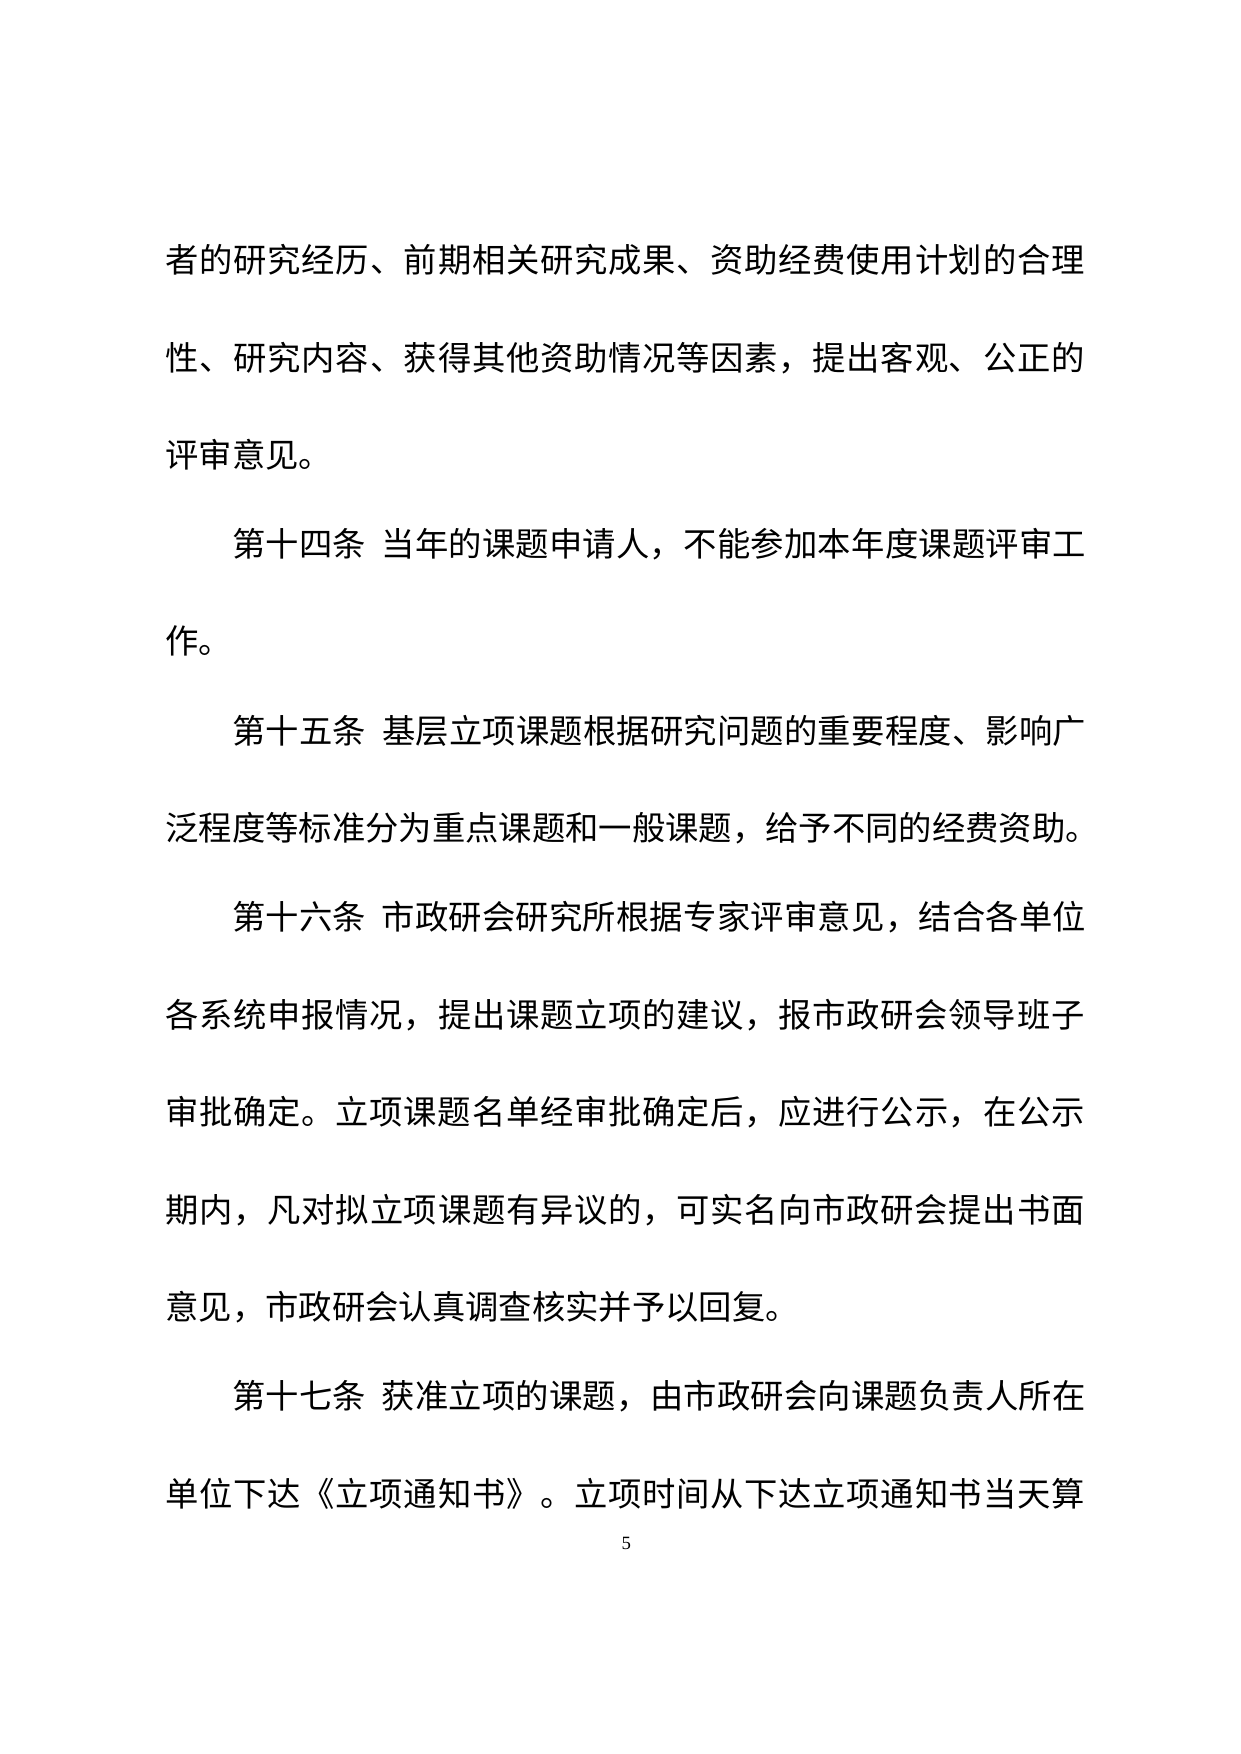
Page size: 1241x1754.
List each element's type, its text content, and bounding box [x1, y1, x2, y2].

text 第十六条 市政研会研究所根据专家评审意见，结合各单位各系统申报情况，提出课题立项的建议，报市政研会领导班子审批确定。立项课题名单经审批确定后，应进行公示，在公示期内，凡对拟立项课题有异议的，可实名向市政研会提出书面意见，市政研会认真调查核实并予以回复。 [165, 883, 1087, 1338]
text 第十五条 基层立项课题根据研究问题的重要程度、影响广泛程度等标准分为重点课题和一般课题，给予不同的经费资助。 [165, 696, 1087, 858]
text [165, 1362, 1087, 1524]
text 第十四条 当年的课题申请人，不能参加本年度课题评审工作。 [165, 509, 1087, 672]
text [165, 225, 1087, 485]
